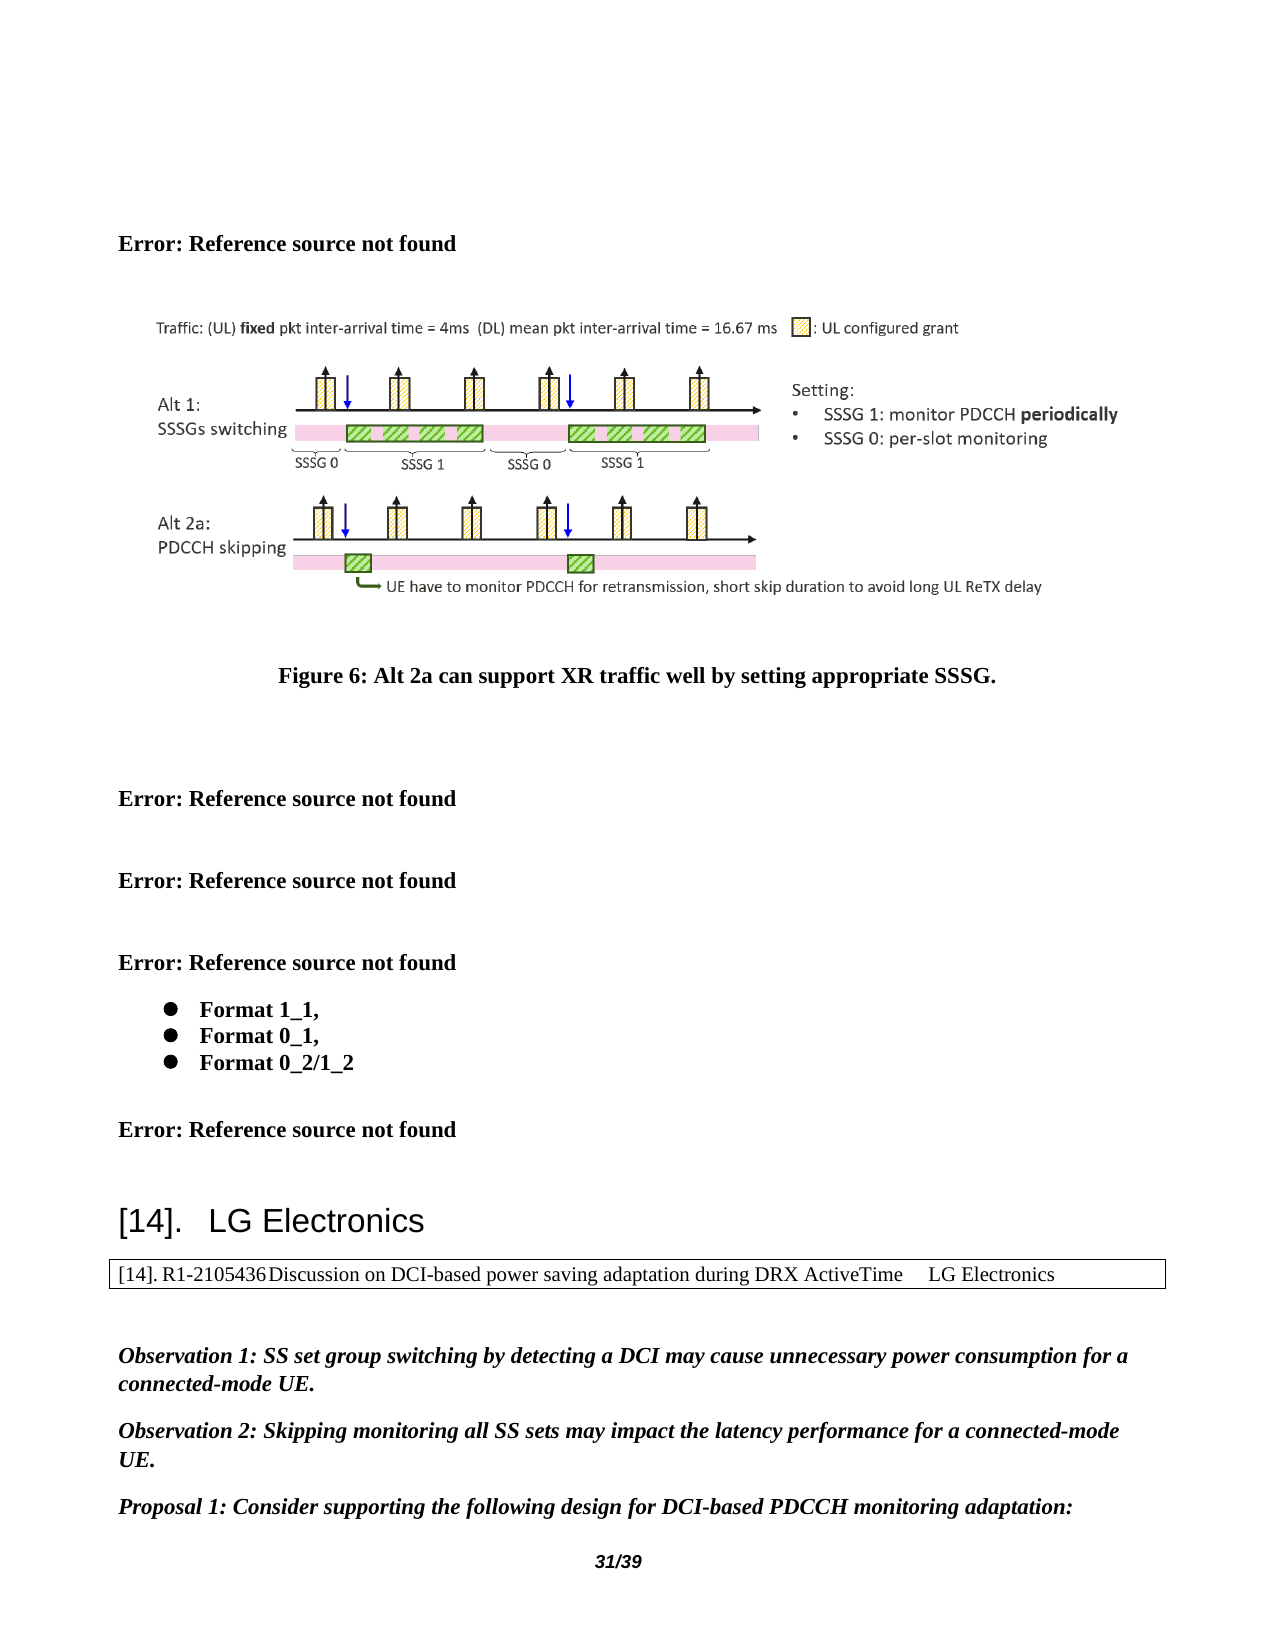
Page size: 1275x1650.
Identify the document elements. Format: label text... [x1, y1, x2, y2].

text Figure 6: Alt 2a can support XR traffic well by setting appropriate SSSG. [118, 662, 1157, 688]
text Proposal 1: Consider supporting the following design for DCI-based PDCCH monitoring adaptation: [118, 1493, 1157, 1519]
list R1-2105436 Discussion on DCI-based power saving adaptation during DRX ActiveTime LG Electronics [110, 1260, 1165, 1288]
text Observation 1: SS set group switching by detecting a DCI may cause unnecessary power consumption for a connected-mode UE. [118, 1342, 1157, 1397]
text Observation 2: Skipping monitoring all SS sets may impact the latency performance for a connected-mode UE. [118, 1417, 1157, 1472]
picture [145, 311, 1130, 607]
subtitle LG Electronics [118, 1201, 1157, 1240]
list Format 0_2/1_2 [162, 1048, 1157, 1075]
list Format 1_1, [162, 996, 1157, 1022]
list Format 0_1, [162, 1022, 1157, 1048]
